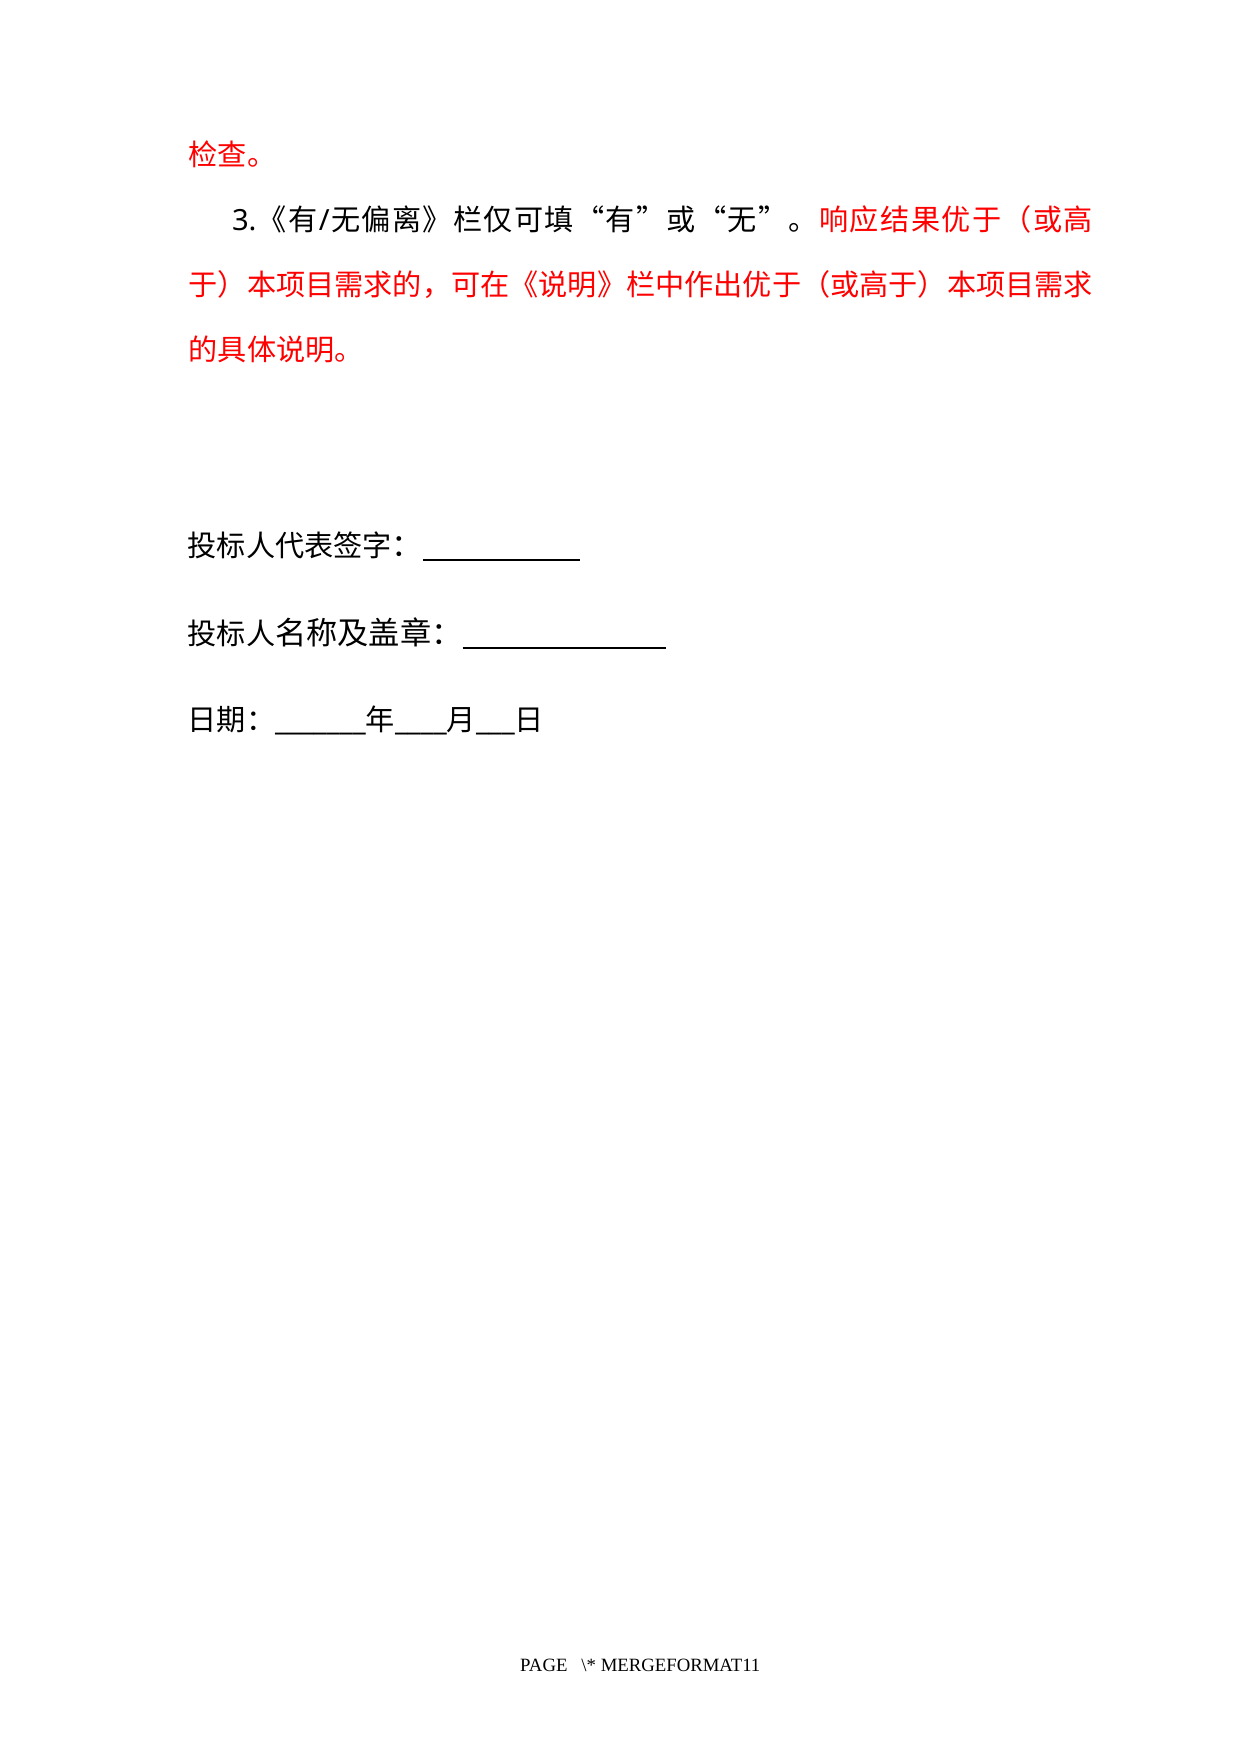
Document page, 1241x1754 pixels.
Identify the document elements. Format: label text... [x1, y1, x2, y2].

text 3.《有/无偏离》栏仅可填“有”或“无”。响应结果优于（或高于）本项目需求的，可在《说明》栏中作出优于（或高于）本项目需求的具体说明。 [188, 186, 1093, 381]
text 日期：_______年____月___日 [187, 686, 1093, 751]
text 投标人代表签字： [187, 511, 1093, 576]
text 投标人名称及盖章： [187, 598, 1093, 663]
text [188, 121, 1093, 186]
